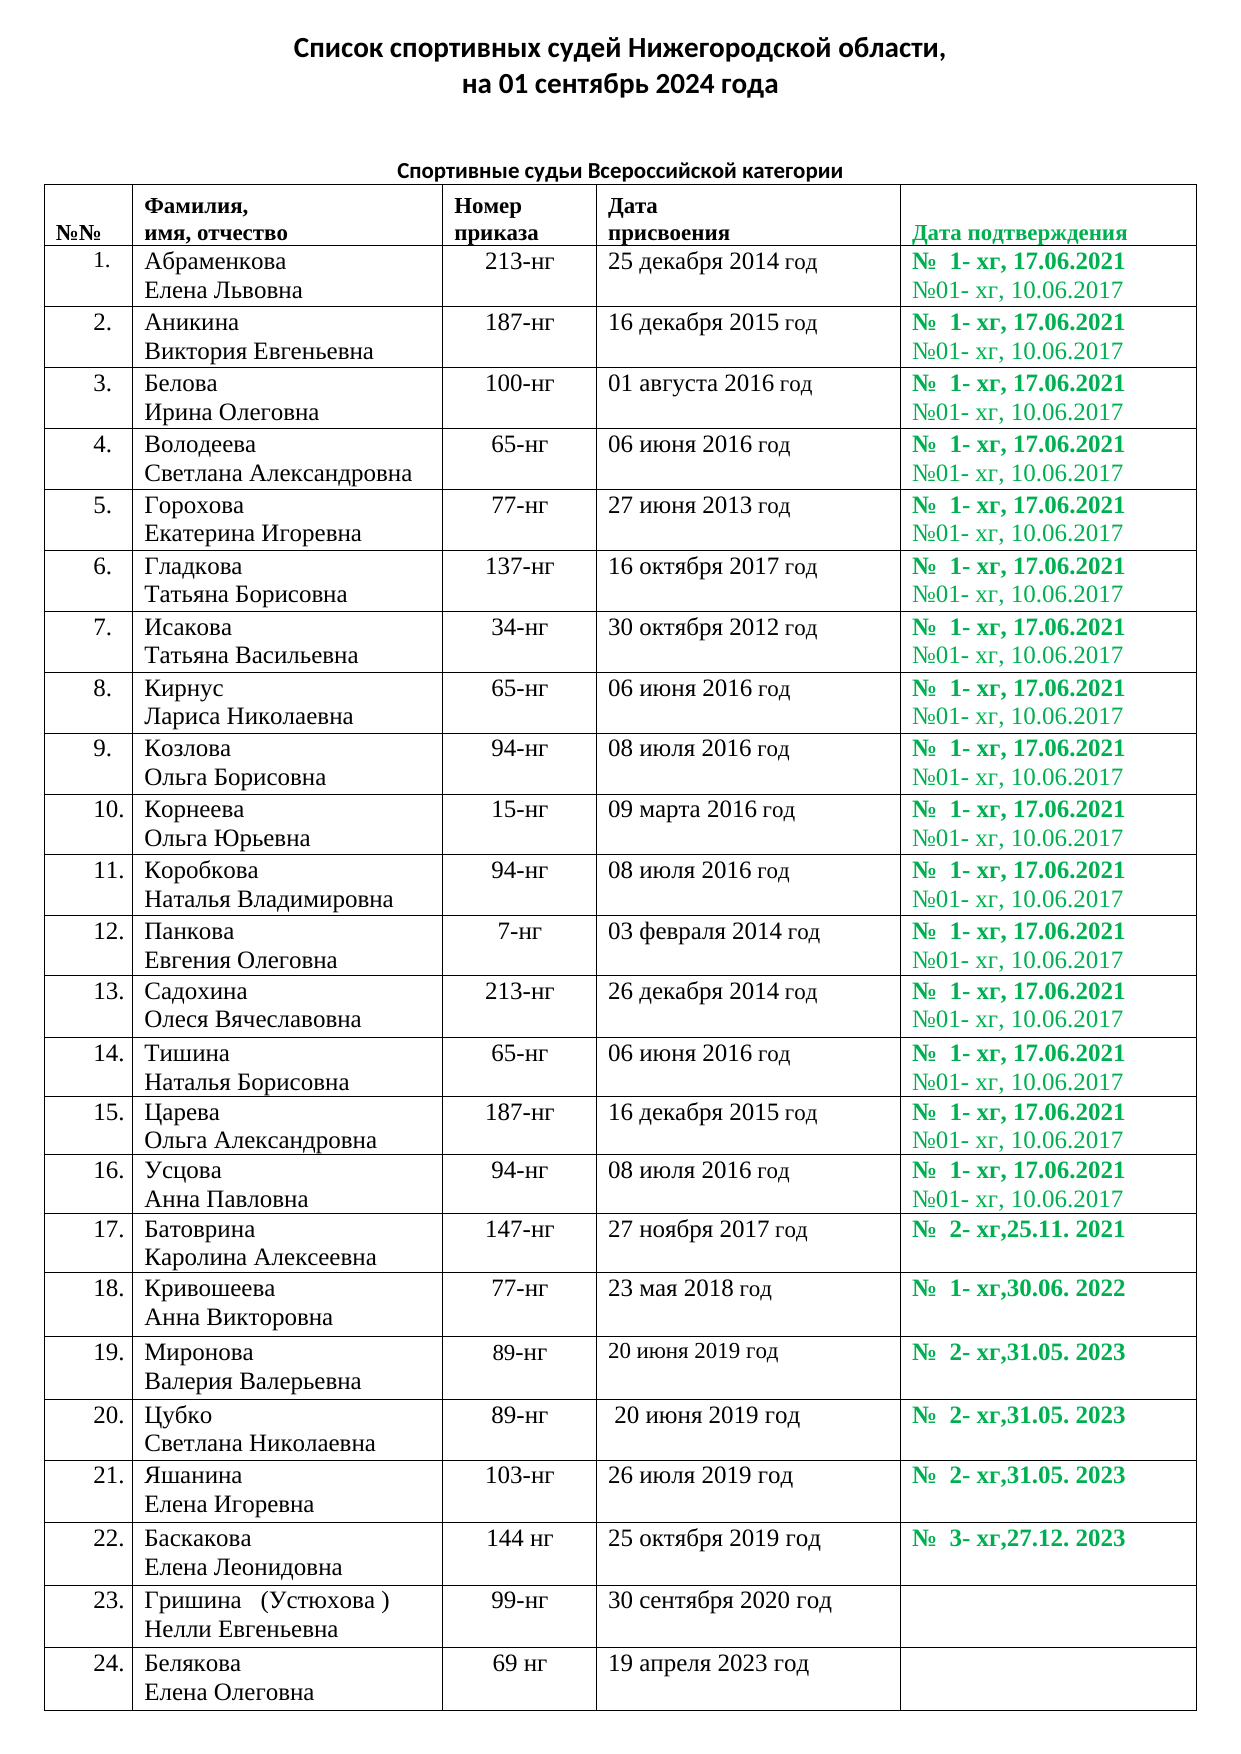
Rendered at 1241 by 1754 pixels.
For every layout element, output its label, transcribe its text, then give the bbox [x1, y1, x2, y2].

table_cell [45, 734, 132, 793]
table_cell № 1- хг, 17.06.2021 №01- хг, 10.06.2017 [901, 1097, 1196, 1154]
table_cell 34-нг [443, 612, 596, 672]
table_cell [45, 1648, 132, 1709]
table_cell 30 сентября 2020 год [597, 1586, 900, 1647]
table_cell 147-нг [443, 1214, 596, 1272]
table_cell [45, 1586, 132, 1647]
table_cell 15-нг [443, 795, 596, 854]
table_cell Баскакова Елена Леонидовна [133, 1523, 442, 1584]
table_cell 16 октября 2017 год [597, 551, 900, 611]
table_cell № 2- хг,31.05. 2023 [901, 1461, 1196, 1522]
table_cell [45, 673, 132, 732]
table_cell № 1- хг, 17.06.2021 №01- хг, 10.06.2017 [901, 490, 1196, 550]
table_cell Гладкова Татьяна Борисовна [133, 551, 442, 611]
table_cell № 1- хг, 17.06.2021 №01- хг, 10.06.2017 [901, 855, 1196, 915]
table_cell [45, 307, 132, 367]
table_cell Садохина Олеся Вячеславовна [133, 976, 442, 1037]
table_cell № 1- хг,30.06. 2022 [901, 1273, 1196, 1336]
table_cell 09 марта 2016 год [597, 795, 900, 854]
table_cell 213-нг [443, 246, 596, 306]
table_cell 30 октября 2012 год [597, 612, 900, 672]
table_cell № 1- хг, 17.06.2021 №01- хг, 10.06.2017 [901, 612, 1196, 672]
table_cell Козлова Ольга Борисовна [133, 734, 442, 793]
table_cell 100-нг [443, 368, 596, 428]
table_cell Аникина Виктория Евгеньевна [133, 307, 442, 367]
table_cell 65-нг [443, 429, 596, 489]
table_cell 137-нг [443, 551, 596, 611]
table_cell Коробкова Наталья Владимировна [133, 855, 442, 915]
table_cell 144 нг [443, 1523, 596, 1584]
table_cell [45, 1523, 132, 1584]
table_cell [45, 1038, 132, 1096]
table_cell [45, 368, 132, 428]
table_cell [45, 1155, 132, 1213]
table_cell №№ [45, 185, 132, 245]
table_cell 20 июня 2019 год [597, 1400, 900, 1459]
table_cell [901, 1648, 1196, 1709]
table_cell [45, 551, 132, 611]
table_cell [45, 1461, 132, 1522]
table_cell [45, 429, 132, 489]
table_cell 06 июня 2016 год [597, 673, 900, 732]
table_cell Номер приказа [443, 185, 596, 245]
table_cell [45, 855, 132, 915]
table_cell № 1- хг, 17.06.2021 №01- хг, 10.06.2017 [901, 1038, 1196, 1096]
table_cell 89-нг [443, 1400, 596, 1459]
table_cell № 2- хг,31.05. 2023 [901, 1400, 1196, 1459]
table_cell 27 июня 2013 год [597, 490, 900, 550]
table_cell № 1- хг, 17.06.2021 №01- хг, 10.06.2017 [901, 673, 1196, 732]
table_cell Кривошеева Анна Викторовна [133, 1273, 442, 1336]
table_cell Дата присвоения [597, 185, 900, 245]
table_cell Яшанина Елена Игоревна [133, 1461, 442, 1522]
table_cell Батоврина Каролина Алексеевна [133, 1214, 442, 1272]
table_cell 16 декабря 2015 год [597, 307, 900, 367]
table_cell 65-нг [443, 1038, 596, 1096]
table_cell Абраменкова Елена Львовна [133, 246, 442, 306]
table_cell 7-нг [443, 916, 596, 975]
table_cell [901, 1586, 1196, 1647]
table_cell 03 февраля 2014 год [597, 916, 900, 975]
table_cell 77-нг [443, 490, 596, 550]
table_cell Белова Ирина Олеговна [133, 368, 442, 428]
table_cell 187-нг [443, 307, 596, 367]
table_cell 77-нг [443, 1273, 596, 1336]
table_cell 06 июня 2016 год [597, 1038, 900, 1096]
table_cell 01 августа 2016 год [597, 368, 900, 428]
table_cell № 2- хг,25.11. 2021 [901, 1214, 1196, 1272]
table_cell 08 июля 2016 год [597, 1155, 900, 1213]
table_cell 89-нг [443, 1337, 596, 1399]
table_cell Исакова Татьяна Васильевна [133, 612, 442, 672]
table_cell № 3- хг,27.12. 2023 [901, 1523, 1196, 1584]
table_cell 20 июня 2019 год [597, 1337, 900, 1399]
table_cell 25 октября 2019 год [597, 1523, 900, 1584]
table_cell 65-нг [443, 673, 596, 732]
table_cell № 1- хг, 17.06.2021 №01- хг, 10.06.2017 [901, 551, 1196, 611]
table_cell Корнеева Ольга Юрьевна [133, 795, 442, 854]
table_cell 103-нг [443, 1461, 596, 1522]
table_cell 213-нг [443, 976, 596, 1037]
table_header Список спортивных судей Нижегородской области, на 01 сентябрь 2024 года [44, 30, 1196, 131]
table_cell Фамилия, имя, отчество [133, 185, 442, 245]
table_cell Дата подтверждения [901, 185, 1196, 245]
table_cell [45, 1214, 132, 1272]
table_cell 94-нг [443, 855, 596, 915]
table_cell [45, 795, 132, 854]
table_cell № 1- хг, 17.06.2021 №01- хг, 10.06.2017 [901, 429, 1196, 489]
table_cell Володеева Светлана Александровна [133, 429, 442, 489]
table_cell № 1- хг, 17.06.2021 №01- хг, 10.06.2017 [901, 368, 1196, 428]
table_cell Тишина Наталья Борисовна [133, 1038, 442, 1096]
table_cell 69 нг [443, 1648, 596, 1709]
table_cell [45, 916, 132, 975]
table_cell 25 декабря 2014 год [597, 246, 900, 306]
table_cell Цубко Светлана Николаевна [133, 1400, 442, 1459]
table_cell [45, 976, 132, 1037]
table_cell № 1- хг, 17.06.2021 №01- хг, 10.06.2017 [901, 734, 1196, 793]
table_cell № 1- хг, 17.06.2021 №01- хг, 10.06.2017 [901, 916, 1196, 975]
table_cell Кирнус Лариса Николаевна [133, 673, 442, 732]
table_cell № 1- хг, 17.06.2021 №01- хг, 10.06.2017 [901, 795, 1196, 854]
table_cell № 1- хг, 17.06.2021 №01- хг, 10.06.2017 [901, 976, 1196, 1037]
table_cell [45, 1337, 132, 1399]
table_cell 94-нг [443, 1155, 596, 1213]
table_cell 16 декабря 2015 год [597, 1097, 900, 1154]
table_cell Царева Ольга Александровна [133, 1097, 442, 1154]
table_cell 19 апреля 2023 год [597, 1648, 900, 1709]
table_cell [45, 1400, 132, 1459]
table_cell 23 мая 2018 год [597, 1273, 900, 1336]
table_cell 99-нг [443, 1586, 596, 1647]
table_cell Горохова Екатерина Игоревна [133, 490, 442, 550]
table_cell 27 ноября 2017 год [597, 1214, 900, 1272]
table_cell 26 июля 2019 год [597, 1461, 900, 1522]
table_cell № 1- хг, 17.06.2021 №01- хг, 10.06.2017 [901, 1155, 1196, 1213]
table_cell 187-нг [443, 1097, 596, 1154]
table_cell Панкова Евгения Олеговна [133, 916, 442, 975]
table_cell 08 июля 2016 год [597, 734, 900, 793]
table_cell Белякова Елена Олеговна [133, 1648, 442, 1709]
table_cell 06 июня 2016 год [597, 429, 900, 489]
table_cell 08 июля 2016 год [597, 855, 900, 915]
table_cell Миронова Валерия Валерьевна [133, 1337, 442, 1399]
table_cell № 1- хг, 17.06.2021 №01- хг, 10.06.2017 [901, 307, 1196, 367]
table_cell Гришина (Устюхова ) Нелли Евгеньевна [133, 1586, 442, 1647]
table_cell [45, 1097, 132, 1154]
table_cell [45, 490, 132, 550]
table_cell 94-нг [443, 734, 596, 793]
table_cell Усцова Анна Павловна [133, 1155, 442, 1213]
table_cell [45, 612, 132, 672]
table_cell № 2- хг,31.05. 2023 [901, 1337, 1196, 1399]
table_cell [45, 246, 132, 306]
table_cell № 1- хг, 17.06.2021 №01- хг, 10.06.2017 [901, 246, 1196, 306]
table_cell [45, 1273, 132, 1336]
table_cell 26 декабря 2014 год [597, 976, 900, 1037]
table_cell Спортивные судьи Всероссийской категории [44, 131, 1196, 184]
